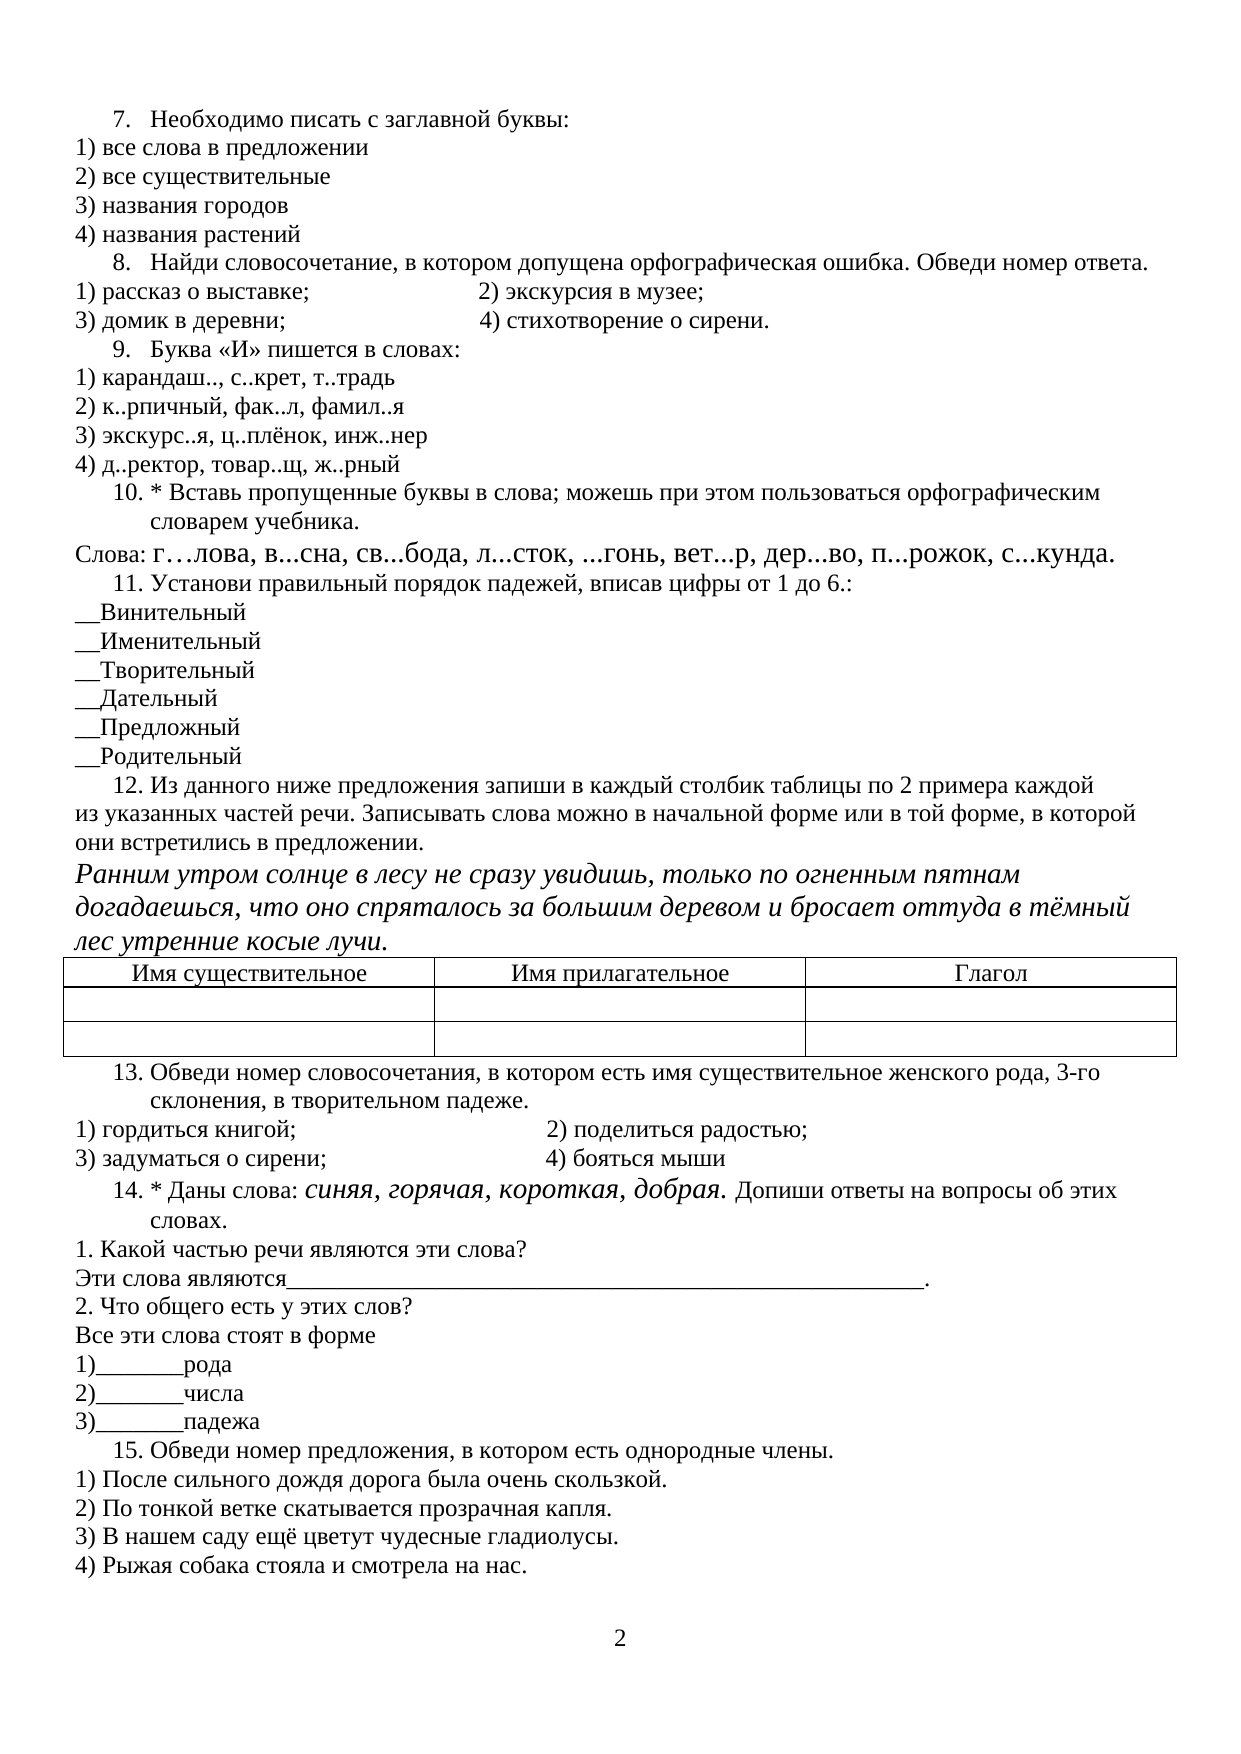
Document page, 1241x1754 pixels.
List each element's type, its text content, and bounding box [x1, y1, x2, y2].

table_cell [64, 1022, 434, 1056]
text __Винительный [75, 597, 1165, 626]
table_cell [806, 988, 1176, 1021]
text __Родительный [75, 741, 1165, 770]
text 4) Рыжая собака стояла и смотрела на нас. [75, 1550, 1165, 1579]
text 3) домик в деревни; 4) стихотворение о сирени. [75, 305, 1165, 334]
text 1) После сильного дождя дорога была очень скользкой. [75, 1464, 1165, 1493]
text 3) задуматься о сирени; 4) бояться мыши [75, 1143, 1165, 1172]
text 1) гордиться книгой; 2) поделиться радостью; [75, 1114, 1165, 1143]
text 3) названия городов [75, 190, 1165, 219]
text Ранним утром солнце в лесу не сразу увидишь, только по огненным пятнам догадаешься, что оно спряталось за большим деревом и бросает оттуда в тёмный лес утренние косые лучи. [75, 856, 1165, 957]
list Из данного ниже предложения запиши в каждый столбик таблицы по 2 примера каждой [112, 770, 1165, 798]
list * Вставь пропущенные буквы в слова; можешь при этом пользоваться орфографическим словарем учебника. [112, 477, 1165, 535]
list Обведи номер предложения, в котором есть однородные члены. [112, 1435, 1165, 1464]
text __Дательный [75, 683, 1165, 712]
text 3) В нашем саду ещё цветут чудесные гладиолусы. [75, 1521, 1165, 1550]
text 1) рассказ о выставке; 2) экскурсия в музее; [75, 276, 1165, 305]
text 2) все существительные [75, 161, 1165, 190]
text 3)_______падежа [75, 1406, 1165, 1435]
text __Именительный [75, 626, 1165, 655]
list Установи правильный порядок падежей, вписав цифры от 1 до 6.: [112, 568, 1165, 597]
text 4) названия растений [75, 219, 1165, 247]
table_header Глагол [806, 958, 1176, 986]
text 2)_______числа [75, 1378, 1165, 1406]
text 1)_______рода [75, 1349, 1165, 1378]
text 1) все слова в предложении [75, 132, 1165, 161]
list Необходимо писать с заглавной буквы: [112, 104, 1165, 132]
text 2) к..рпичный, фак..л, фамил..я [75, 391, 1165, 420]
table_cell [806, 1022, 1176, 1056]
text из указанных частей речи. Записывать слова можно в начальной форме или в той форме, в которой они встретились в предложении. [75, 798, 1165, 856]
table_header Имя прилагательное [435, 958, 805, 986]
text Эти слова являются___________________________________________________. [75, 1263, 1165, 1291]
text 1. Какой частью речи являются эти слова? [75, 1234, 1165, 1263]
text Слова: г…лова, в...сна, св...бода, л...сток, ...гонь, вет...р, дер...во, п...рожок, с...кунда. [75, 535, 1165, 568]
text 1) карандаш.., с..крет, т..традь [75, 362, 1165, 391]
text __Творительный [75, 655, 1165, 683]
text 2. Что общего есть у этих слов? [75, 1291, 1165, 1320]
table_cell [435, 1022, 805, 1056]
list Обведи номер словосочетания, в котором есть имя существительное женского рода, 3-го склонения, в творительном падеже. [112, 1057, 1165, 1114]
list * Даны слова: синяя, горячая, короткая, добрая. Допиши ответы на вопросы об этих словах. [112, 1172, 1165, 1234]
table_cell [435, 988, 805, 1021]
text 2) По тонкой ветке скатывается прозрачная капля. [75, 1493, 1165, 1521]
list Буква «И» пишется в словах: [112, 334, 1165, 362]
table_header Имя существительное [64, 958, 434, 986]
text 4) д..ректор, товар..щ, ж..рный [75, 449, 1165, 477]
text 3) экскурс..я, ц..плёнок, инж..нер [75, 420, 1165, 449]
table_cell [64, 988, 434, 1021]
list Найди словосочетание, в котором допущена орфографическая ошибка. Обведи номер ответа. [112, 247, 1165, 276]
text Все эти слова стоят в форме [75, 1320, 1165, 1349]
text __Предложный [75, 712, 1165, 741]
